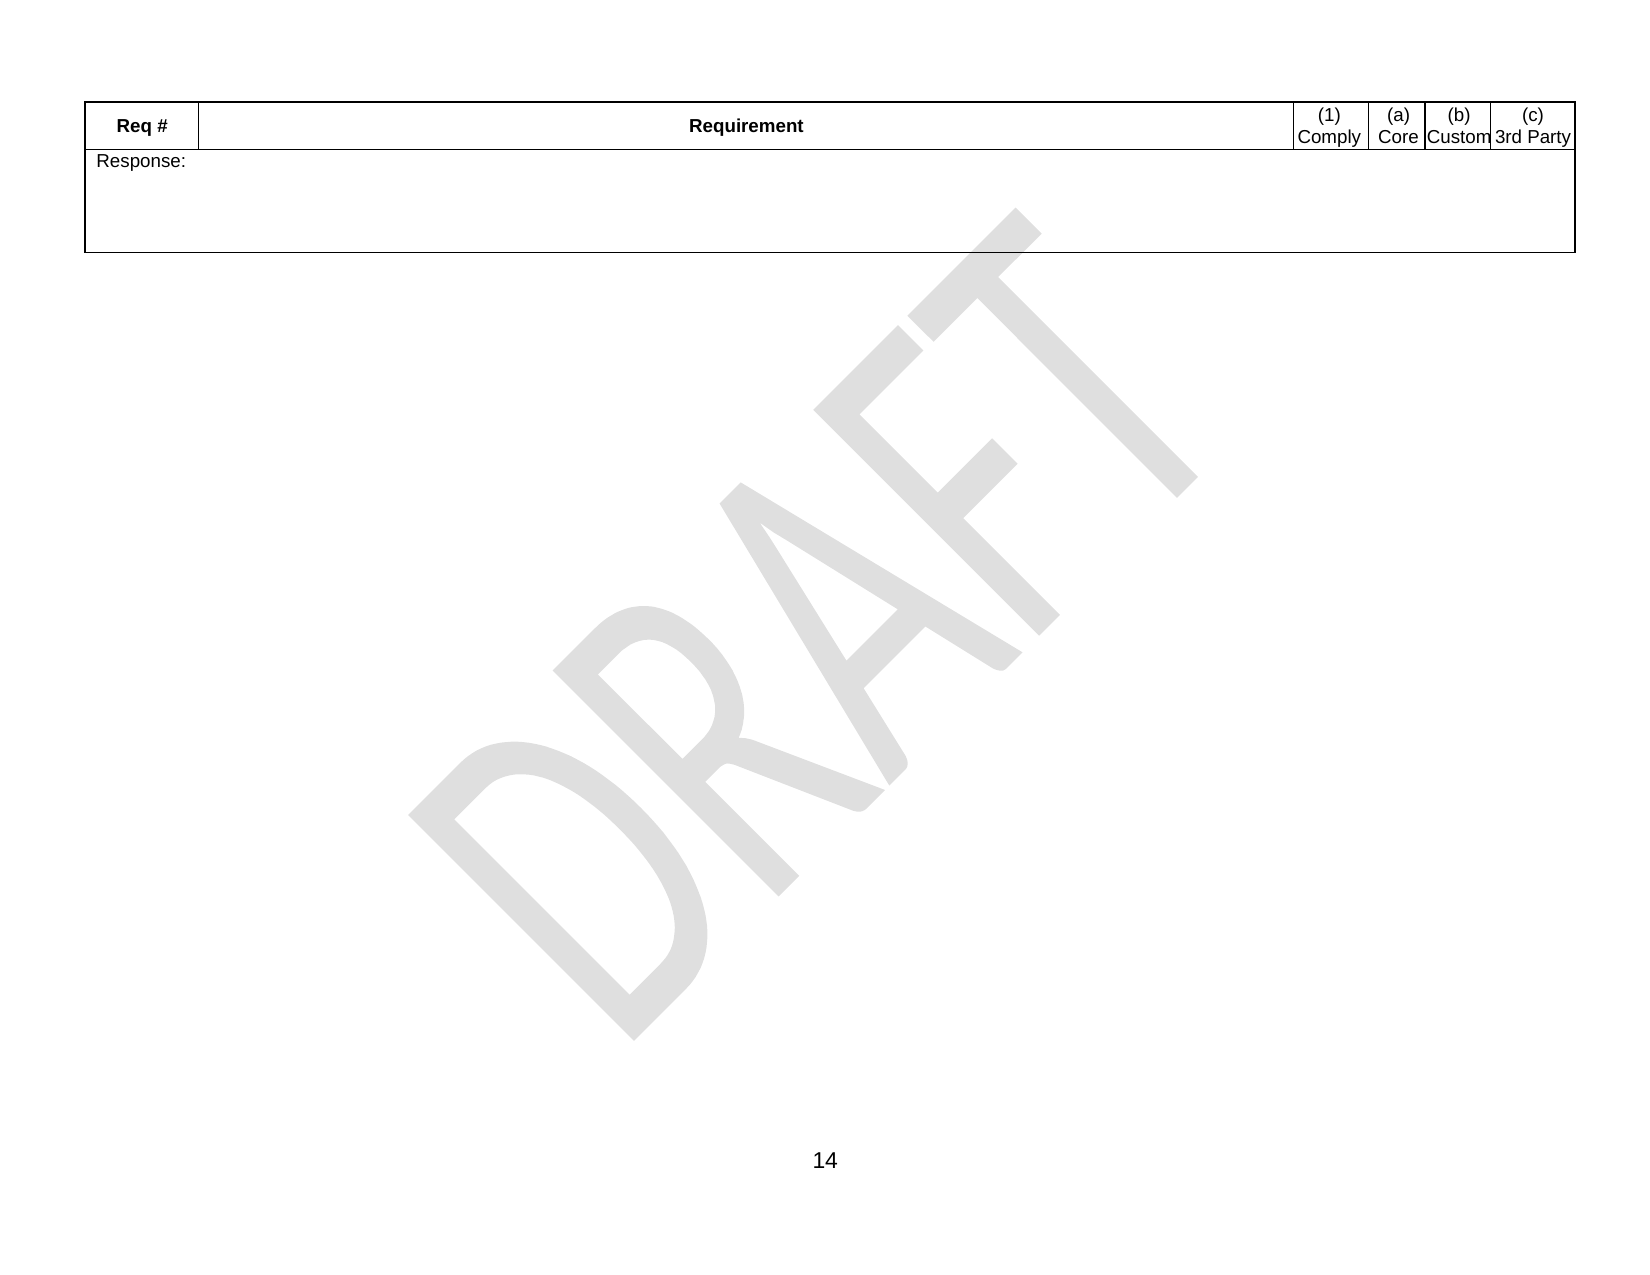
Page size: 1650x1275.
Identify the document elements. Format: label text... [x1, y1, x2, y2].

table_cell Response: [86, 150, 1574, 252]
table_header (a) Core [1369, 103, 1424, 149]
table_header (b) Custom [1426, 103, 1490, 149]
table_header (c) 3rd Party [1491, 103, 1574, 149]
table_header Requirement [199, 103, 1293, 149]
table_header (1) Comply [1294, 103, 1368, 149]
table_header Req # [86, 103, 198, 149]
